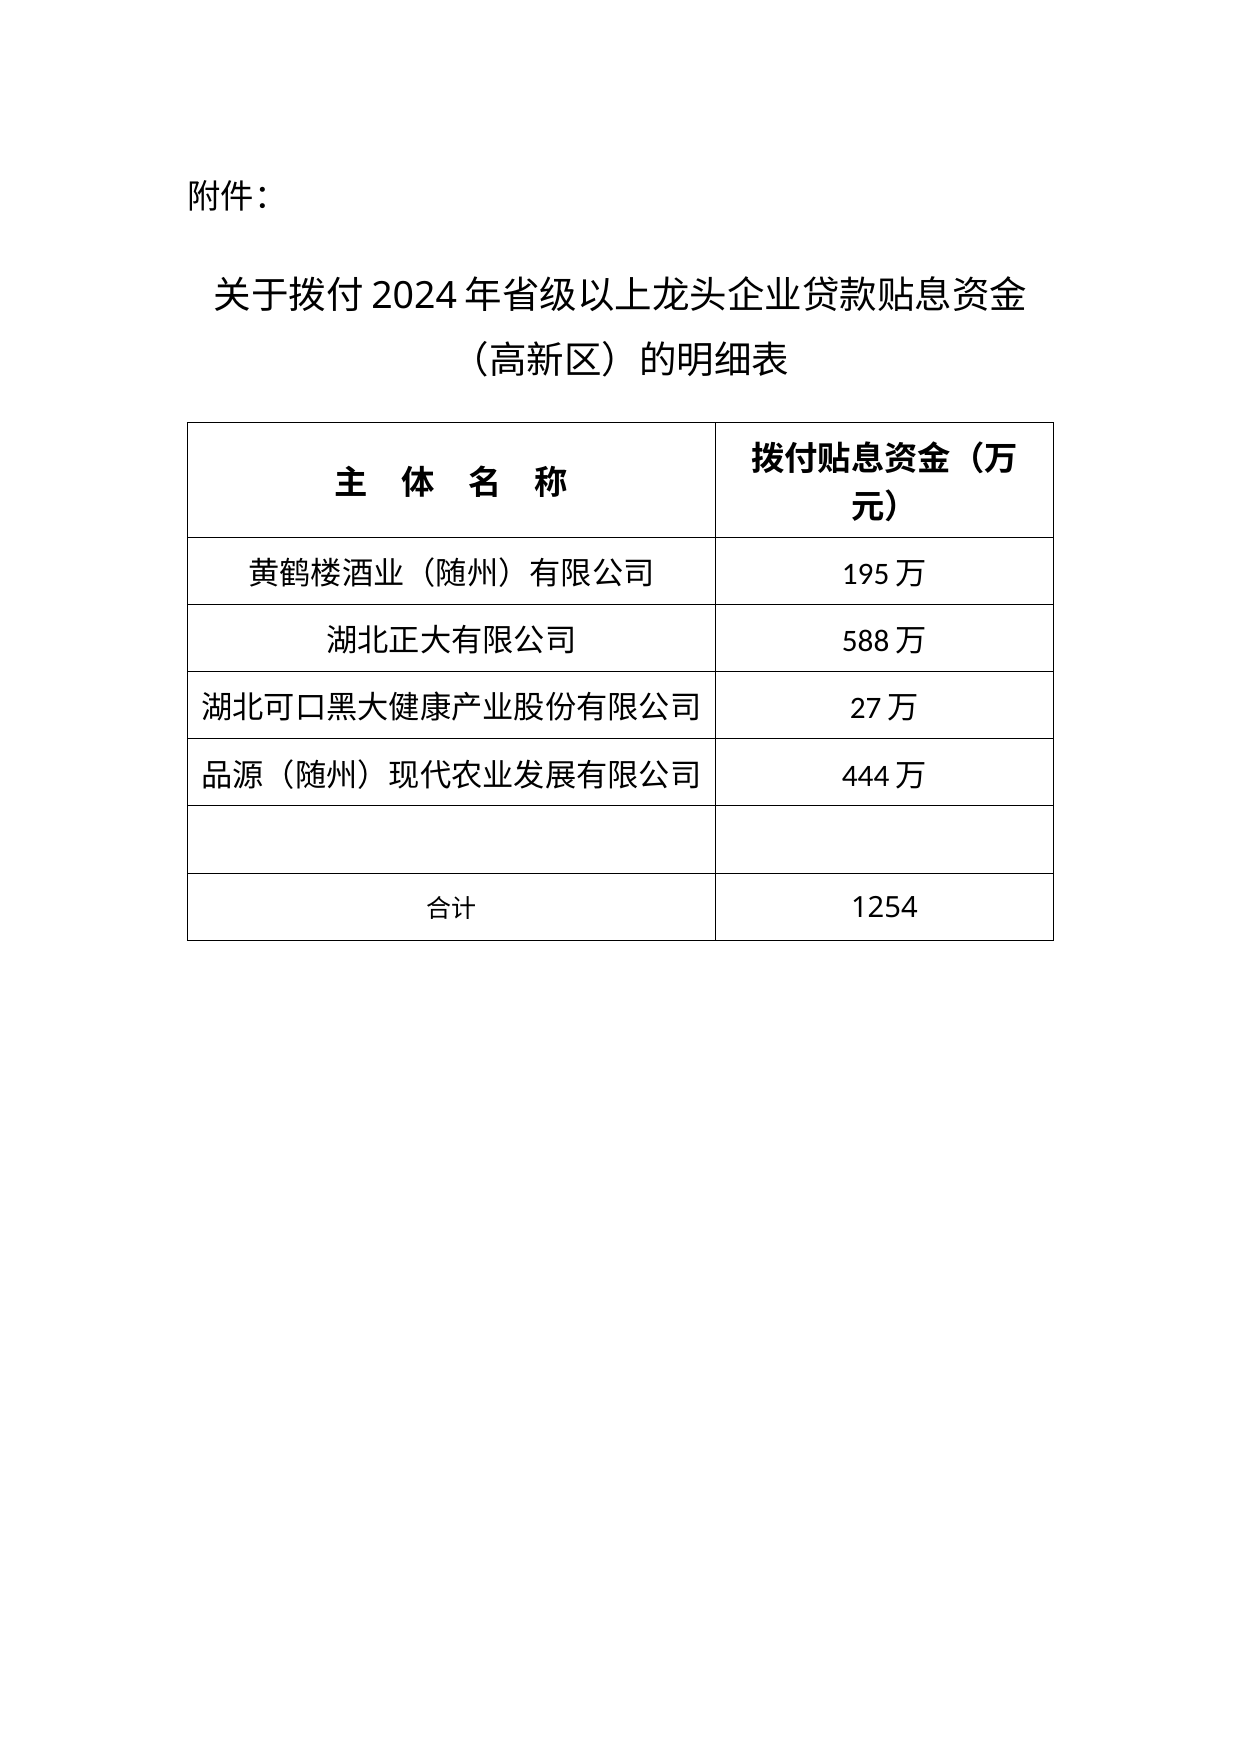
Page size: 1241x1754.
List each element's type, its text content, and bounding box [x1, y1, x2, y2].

table_cell 195万 [716, 538, 1053, 604]
table_header 主 体 名 称 [188, 423, 715, 537]
table_cell 444万 [716, 739, 1053, 805]
table_cell 27万 [716, 672, 1053, 738]
table_cell 588万 [716, 605, 1053, 671]
text （高新区）的明细表 [187, 324, 1053, 389]
table_cell 黄鹤楼酒业（随州）有限公司 [188, 538, 715, 604]
table_header 拨付贴息资金（万元） [716, 423, 1053, 537]
text 关于拨付2024年省级以上龙头企业贷款贴息资金 [187, 259, 1053, 324]
table_cell [188, 806, 715, 872]
table_cell 品源（随州）现代农业发展有限公司 [188, 739, 715, 805]
text 附件： [187, 162, 1053, 227]
table_cell 合计 [188, 874, 715, 939]
table_cell 湖北可口黑大健康产业股份有限公司 [188, 672, 715, 738]
table_cell [716, 806, 1053, 872]
table_cell 湖北正大有限公司 [188, 605, 715, 671]
table_cell 1254 [716, 874, 1053, 939]
